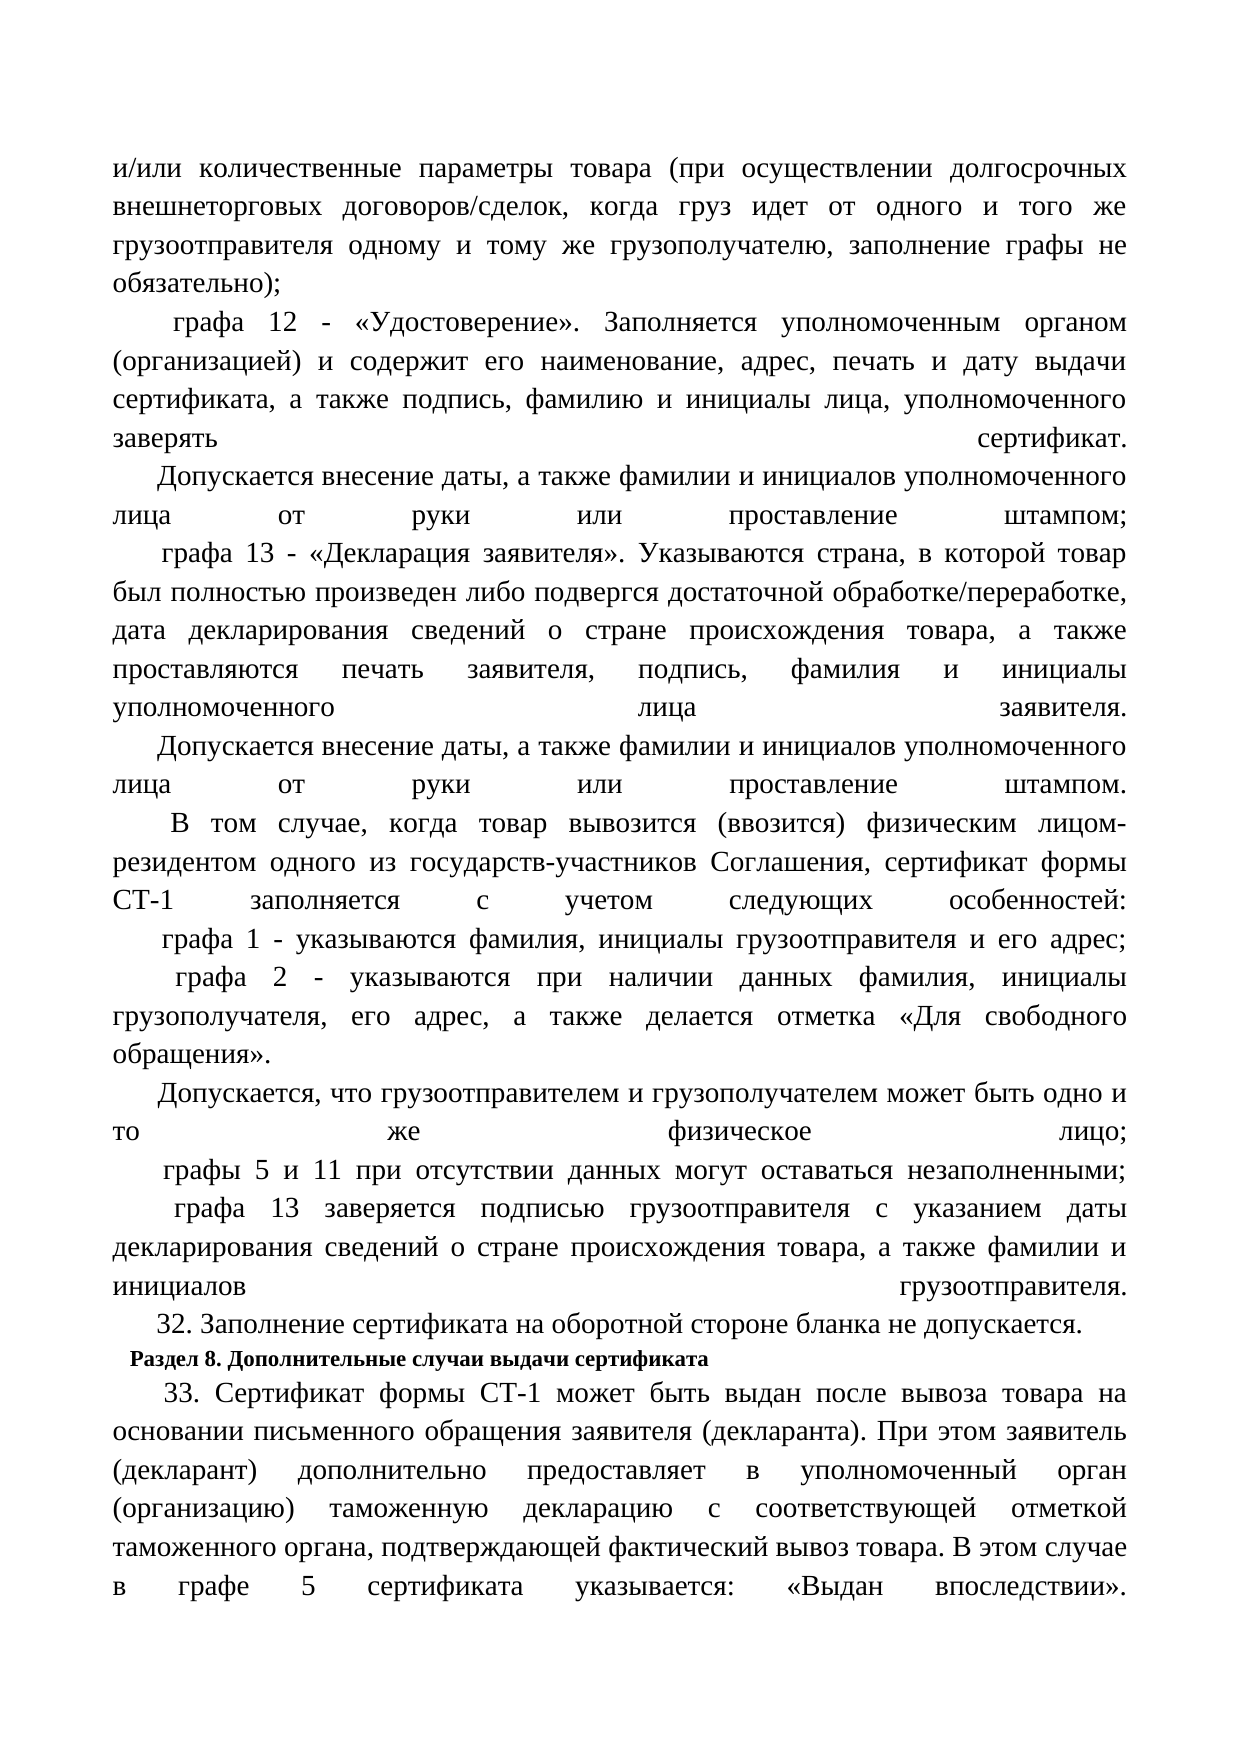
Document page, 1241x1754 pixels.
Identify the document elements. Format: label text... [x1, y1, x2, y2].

text Раздел 8. Дополнительные случаи выдачи сертификата [112, 1345, 1128, 1371]
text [112, 1375, 1128, 1601]
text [112, 150, 1128, 1340]
